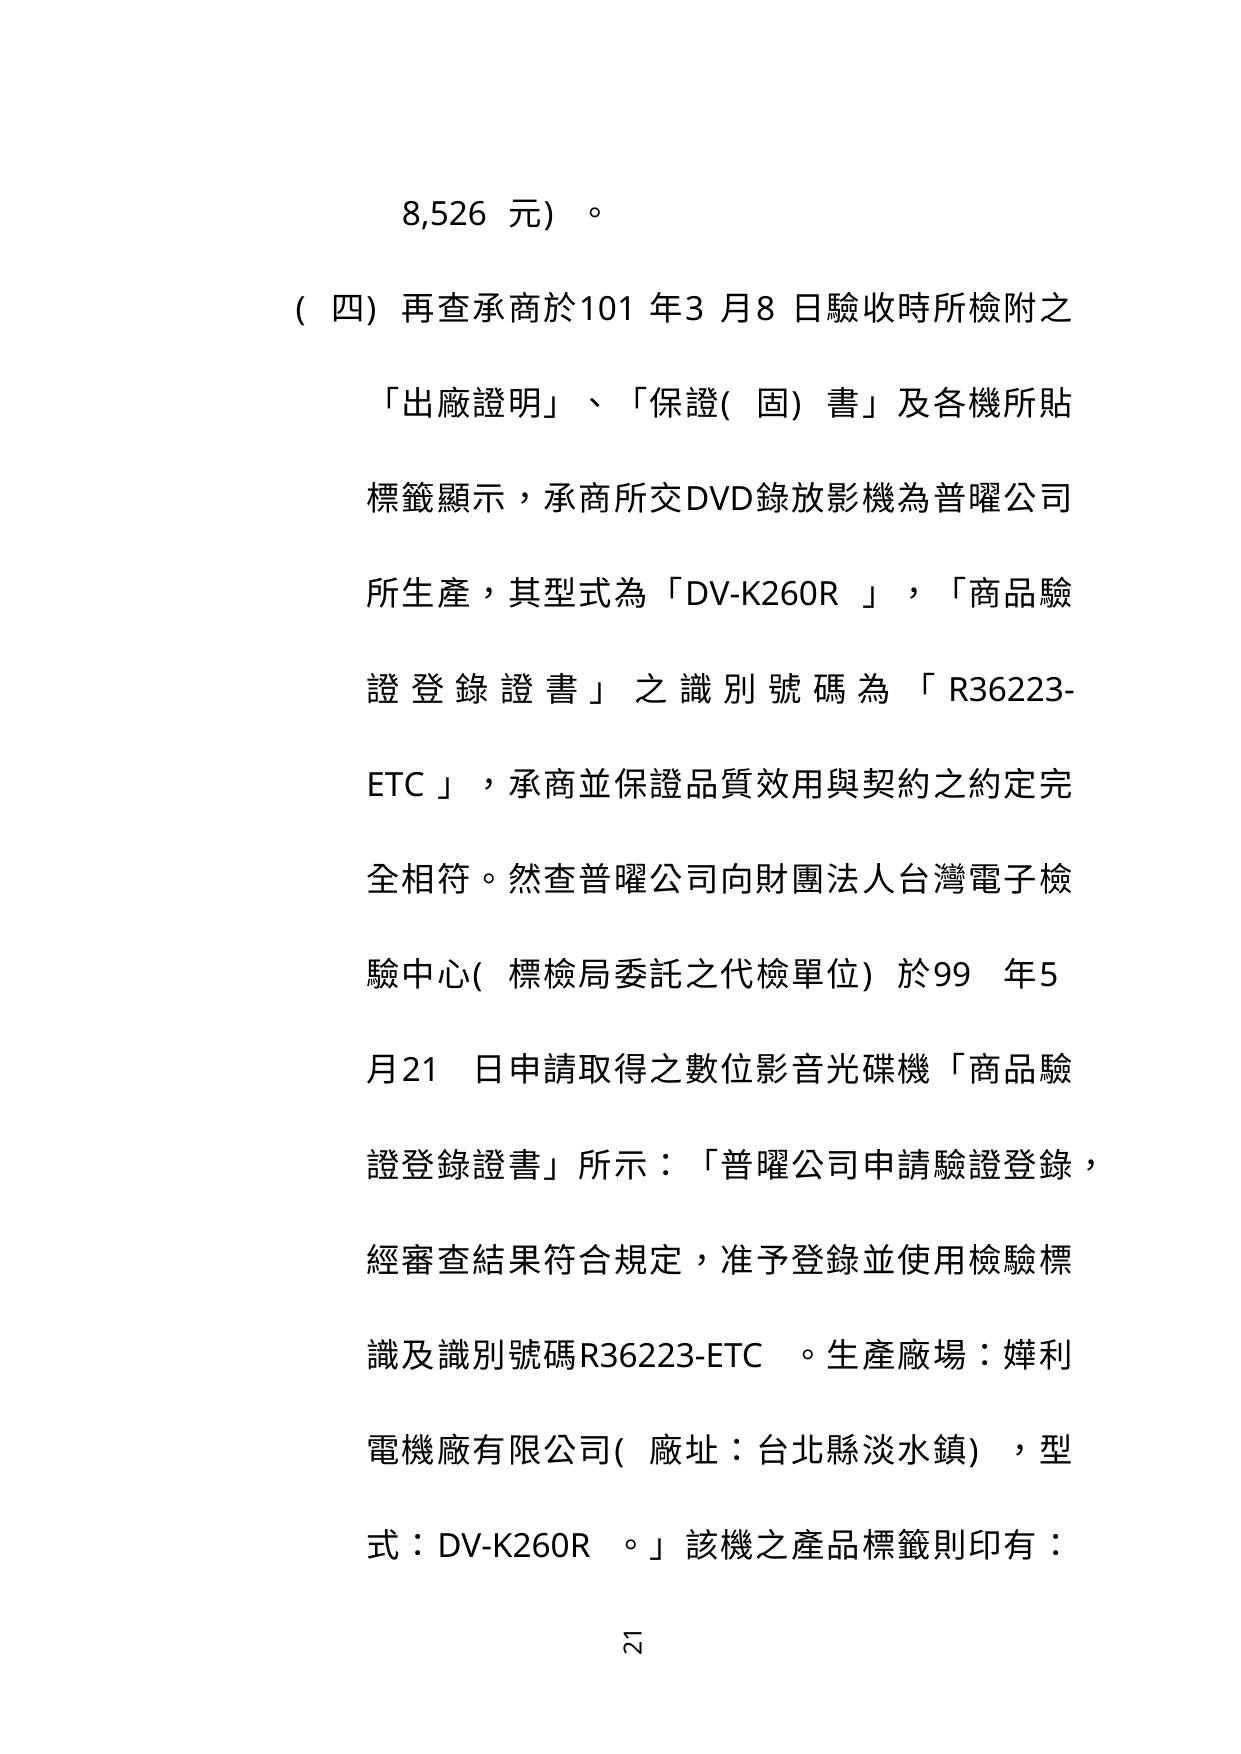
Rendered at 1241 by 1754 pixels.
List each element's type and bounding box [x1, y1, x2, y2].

subtitle [298, 163, 1074, 258]
subtitle [262, 258, 1074, 1591]
